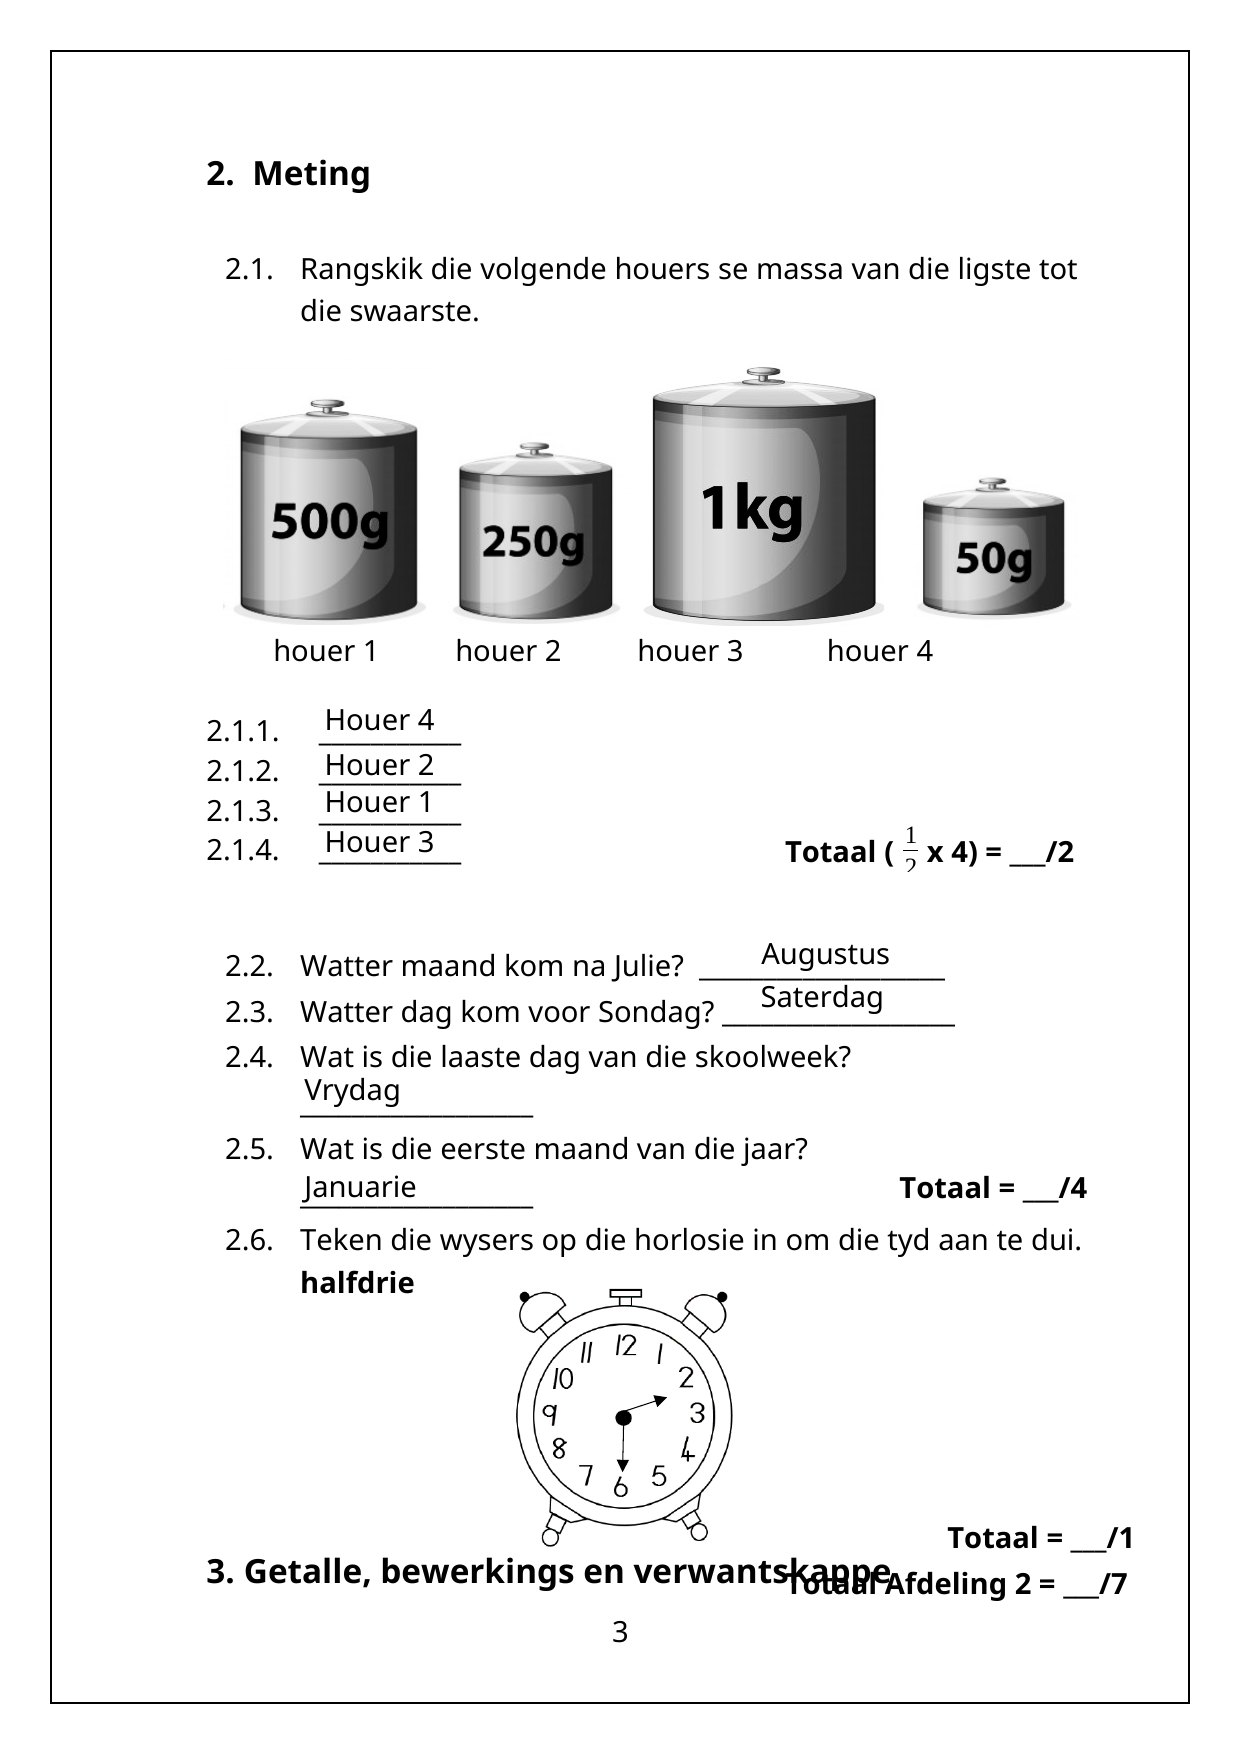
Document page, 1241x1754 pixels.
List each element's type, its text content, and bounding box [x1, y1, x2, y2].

list ___________ [206, 711, 1090, 750]
list Getalle, bewerkings en verwantskappe [206, 1548, 1090, 1593]
list __________________ [300, 1174, 1090, 1213]
list ___________ [206, 830, 1090, 869]
list Wat is die laaste dag van die skoolweek? __________________ [225, 1037, 1090, 1122]
list Teken die wysers op die horlosie in om die tyd aan te dui. [225, 1219, 1090, 1259]
list Meting [206, 150, 1090, 195]
list Rangskik die volgende houers se massa van die ligste tot die swaarste. [225, 248, 1090, 330]
list Watter dag kom voor Sondag? __________________ [225, 991, 1090, 1031]
list ___________ [206, 790, 1090, 830]
picture [496, 1302, 748, 1548]
list ___________ [206, 750, 1090, 790]
list halfdrie [300, 1262, 1090, 1302]
list Watter maand kom na Julie? ___________________ [225, 946, 1090, 985]
list Wat is die eerste maand van die jaar? [225, 1128, 1090, 1168]
